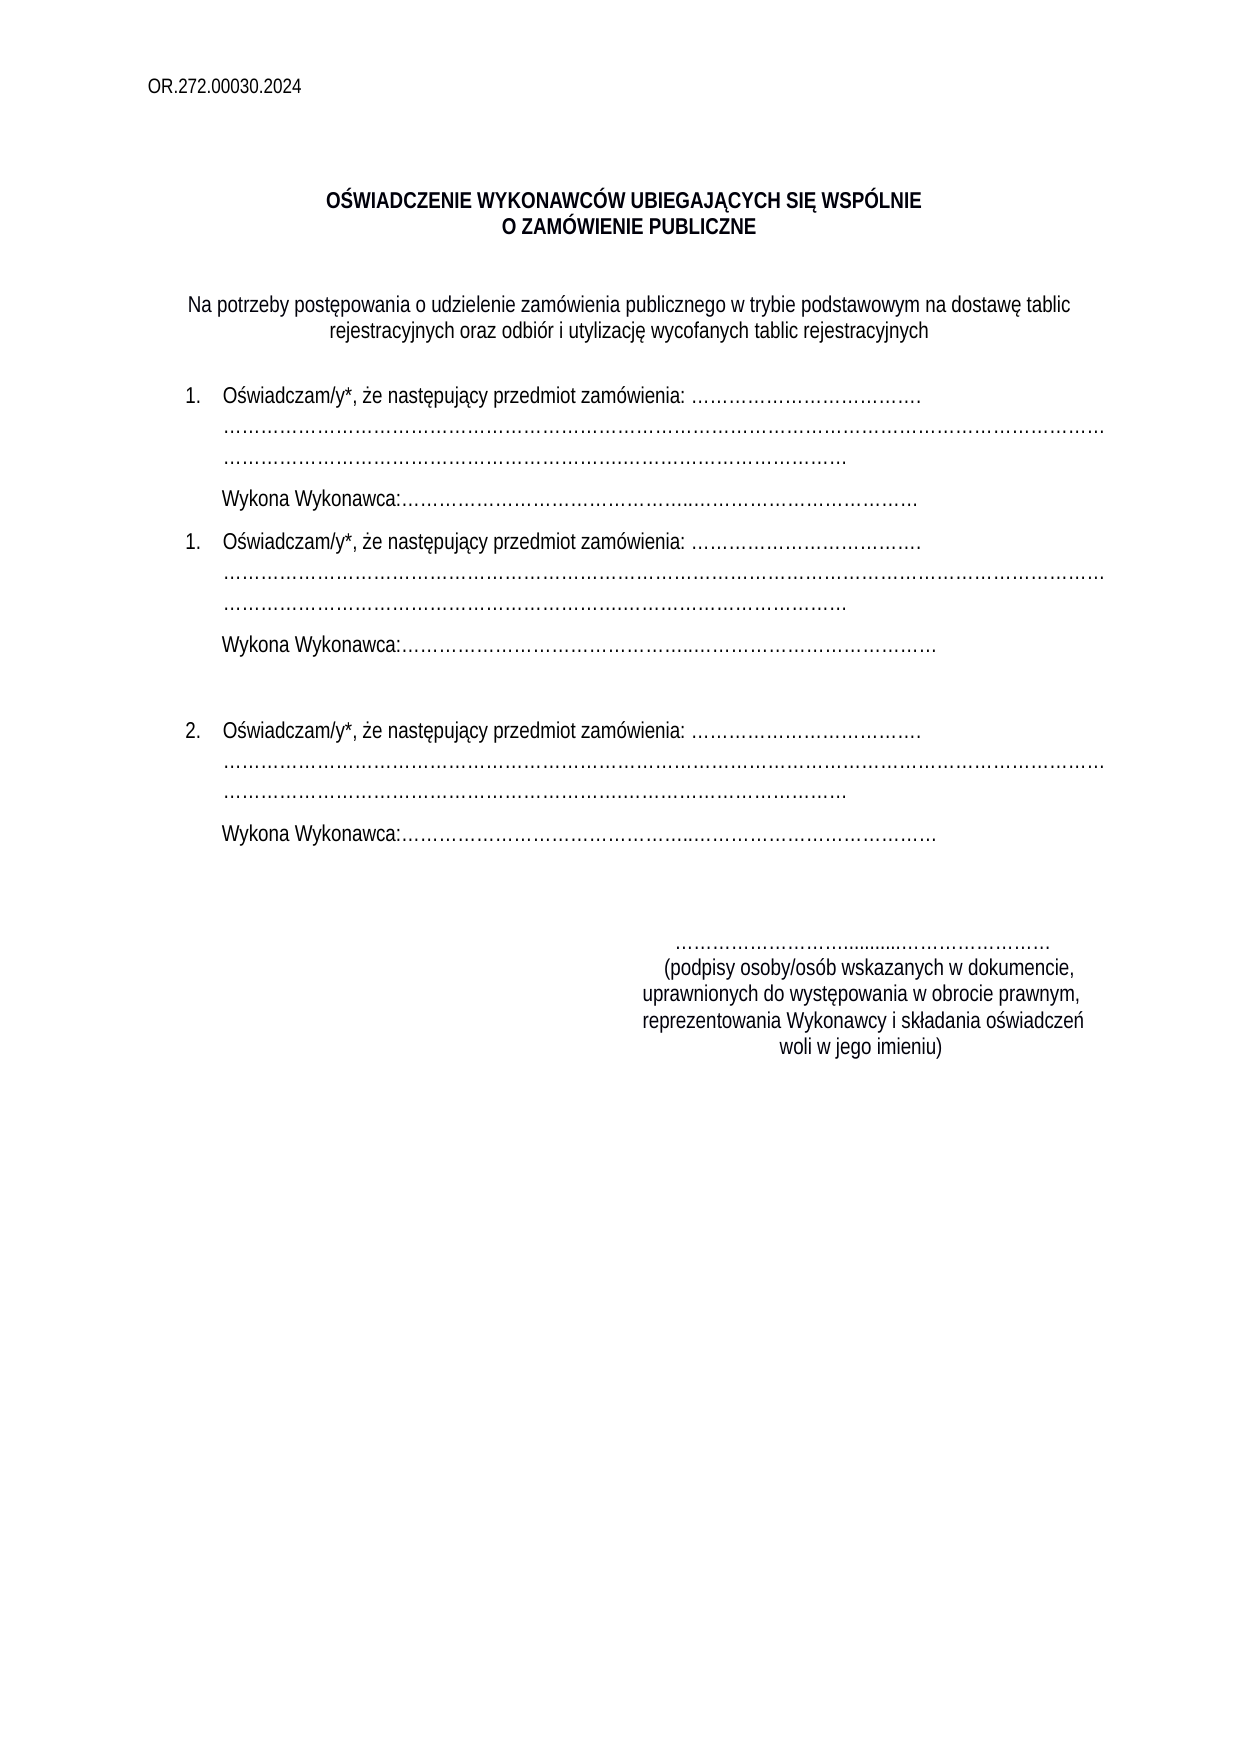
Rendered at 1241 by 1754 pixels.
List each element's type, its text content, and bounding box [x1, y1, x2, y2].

text ………………………...........…………………… [664, 928, 1110, 954]
list Oświadczam/y*, że następujący przedmiot zamówienia: ……………………………….…………………………………………………………………………………………………………………………………………………………………………………….……………………………… [185, 528, 1110, 615]
text Wykona Wykonawca:………………………………………..………………………………… [222, 820, 1110, 846]
list Oświadczam/y*, że następujący przedmiot zamówienia: ……………………………….…………………………………………………………………………………………………………………………………………………………………………………….……………………………… [185, 382, 1110, 469]
list Oświadczam/y*, że następujący przedmiot zamówienia: ……………………………….…………………………………………………………………………………………………………………………………………………………………………………….……………………………… [185, 717, 1110, 803]
text reprezentowania Wykonawcy i składania oświadczeń [590, 1007, 1110, 1033]
text Wykona Wykonawca:………………………………………..……………………………… [148, 485, 1110, 512]
text OŚWIADCZENIE WYKONAWCÓW UBIEGAJĄCYCH SIĘ WSPÓLNIE O ZAMÓWIENIE PUBLICZNE [148, 187, 1110, 239]
text woli w jego imieniu) [738, 1033, 1110, 1059]
text (podpisy osoby/osób wskazanych w dokumencie, [148, 954, 1110, 980]
text Wykona Wykonawca:………………………………………..………………………………… [222, 631, 1110, 657]
text Na potrzeby postępowania o udzielenie zamówienia publicznego w trybie podstawowym na dostawę tablic rejestracyjnych oraz odbiór i utylizację wycofanych tablic rejestracyjnych [148, 291, 1110, 343]
text uprawnionych do występowania w obrocie prawnym, [148, 980, 1110, 1007]
